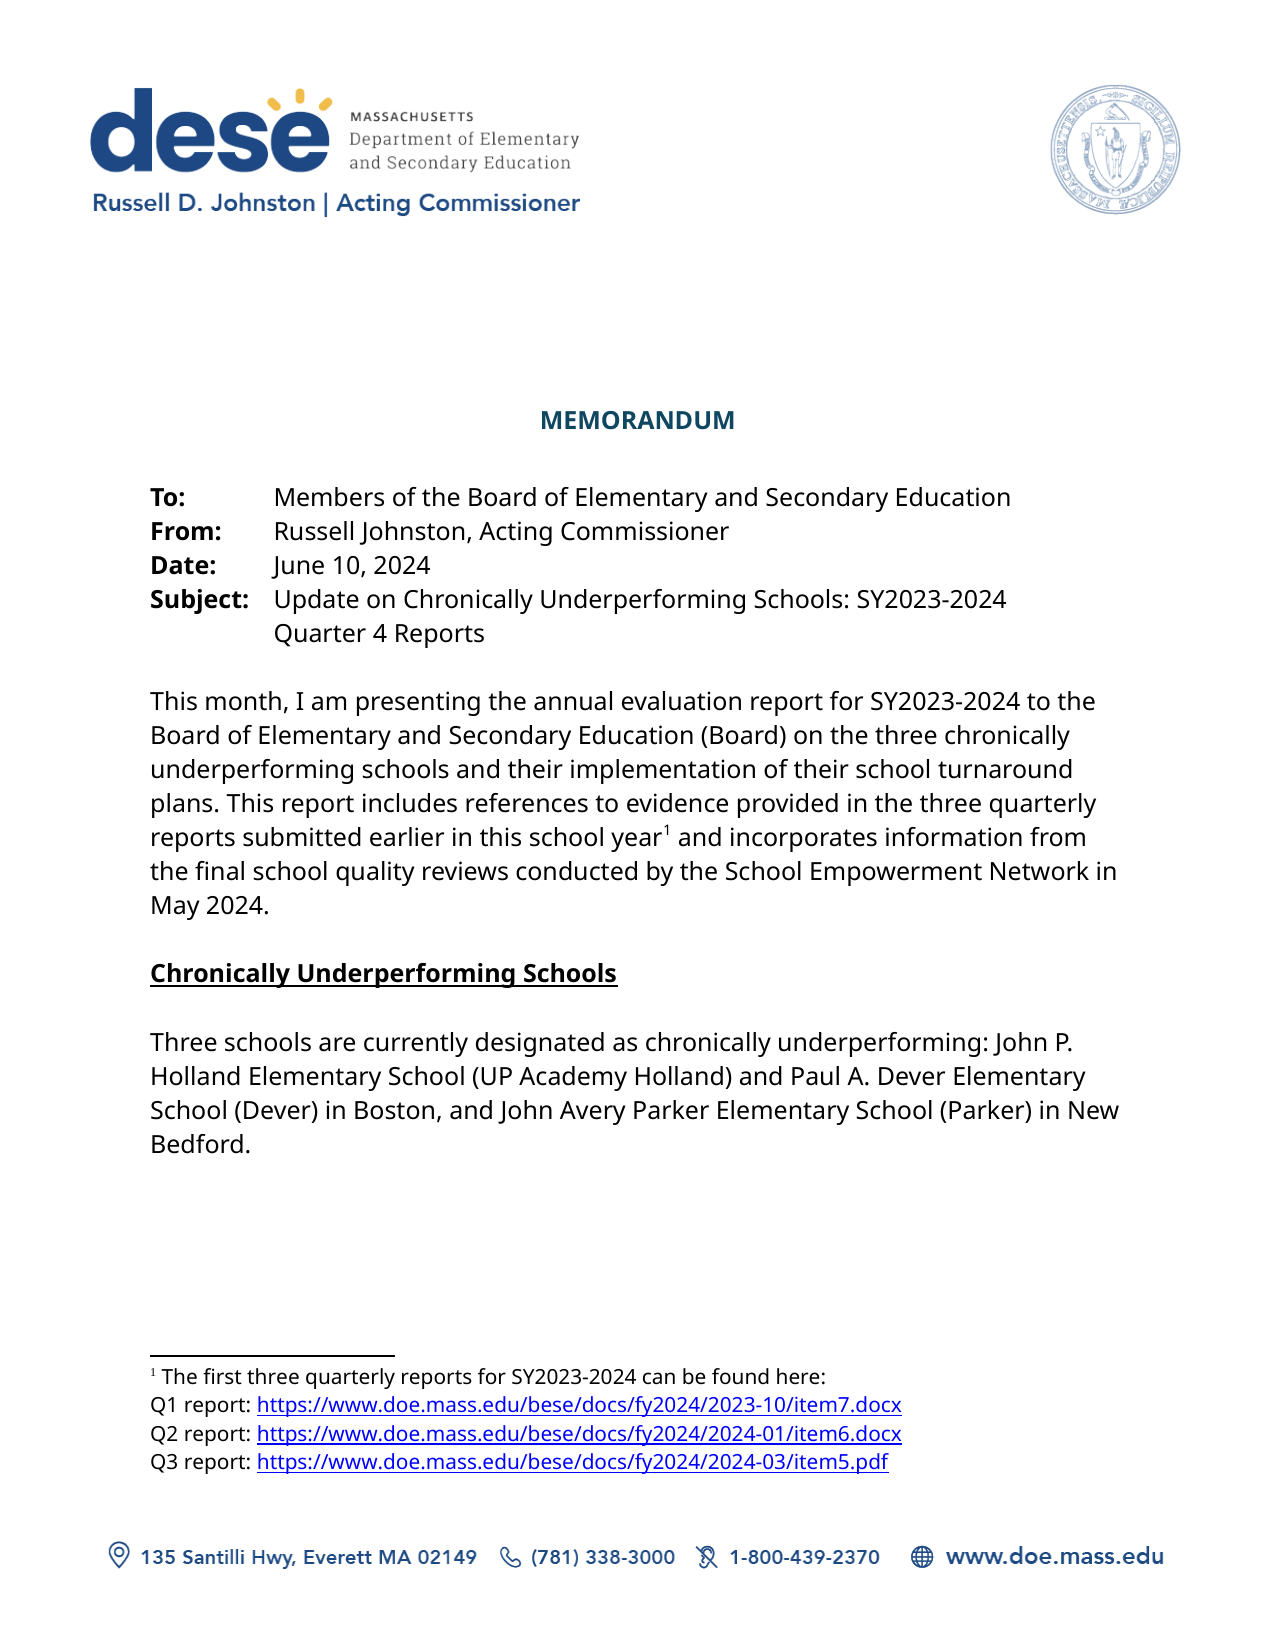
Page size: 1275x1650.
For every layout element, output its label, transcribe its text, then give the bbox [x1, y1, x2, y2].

text Chronically Underperforming Schools [150, 956, 1125, 990]
table_cell Update on Chronically Underperforming Schools: SY2023-2024 Quarter 4 Reports [261, 581, 1113, 649]
picture [0, 0, 1275, 238]
subtitle MEMORANDUM [150, 403, 1125, 437]
table_header To: [138, 479, 261, 513]
table_cell From: [138, 513, 261, 547]
picture [0, 1513, 1275, 1635]
text This month, I am presenting the annual evaluation report for SY2023-2024 to the Board of Elementary and Secondary Education (Board) on the three chronically underperforming schools and their implementation of their school turnaround plans. This report includes references to evidence provided in the three quarterly reports submitted earlier in this school year and incorporates information from the final school quality reviews conducted by the School Empowerment Network in May 2024. [150, 684, 1125, 922]
table_cell Subject: [138, 581, 261, 649]
table_cell Russell Johnston, Acting Commissioner [261, 513, 1113, 547]
table_cell Date: [138, 548, 261, 581]
text Three schools are currently designated as chronically underperforming: John P. Holland Elementary School (UP Academy Holland) and Paul A. Dever Elementary School (Dever) in Boston, and John Avery Parker Elementary School (Parker) in New Bedford. [150, 1024, 1125, 1161]
table_cell June 10, 2024 [261, 548, 1113, 581]
table_header Members of the Board of Elementary and Secondary Education [261, 479, 1113, 513]
